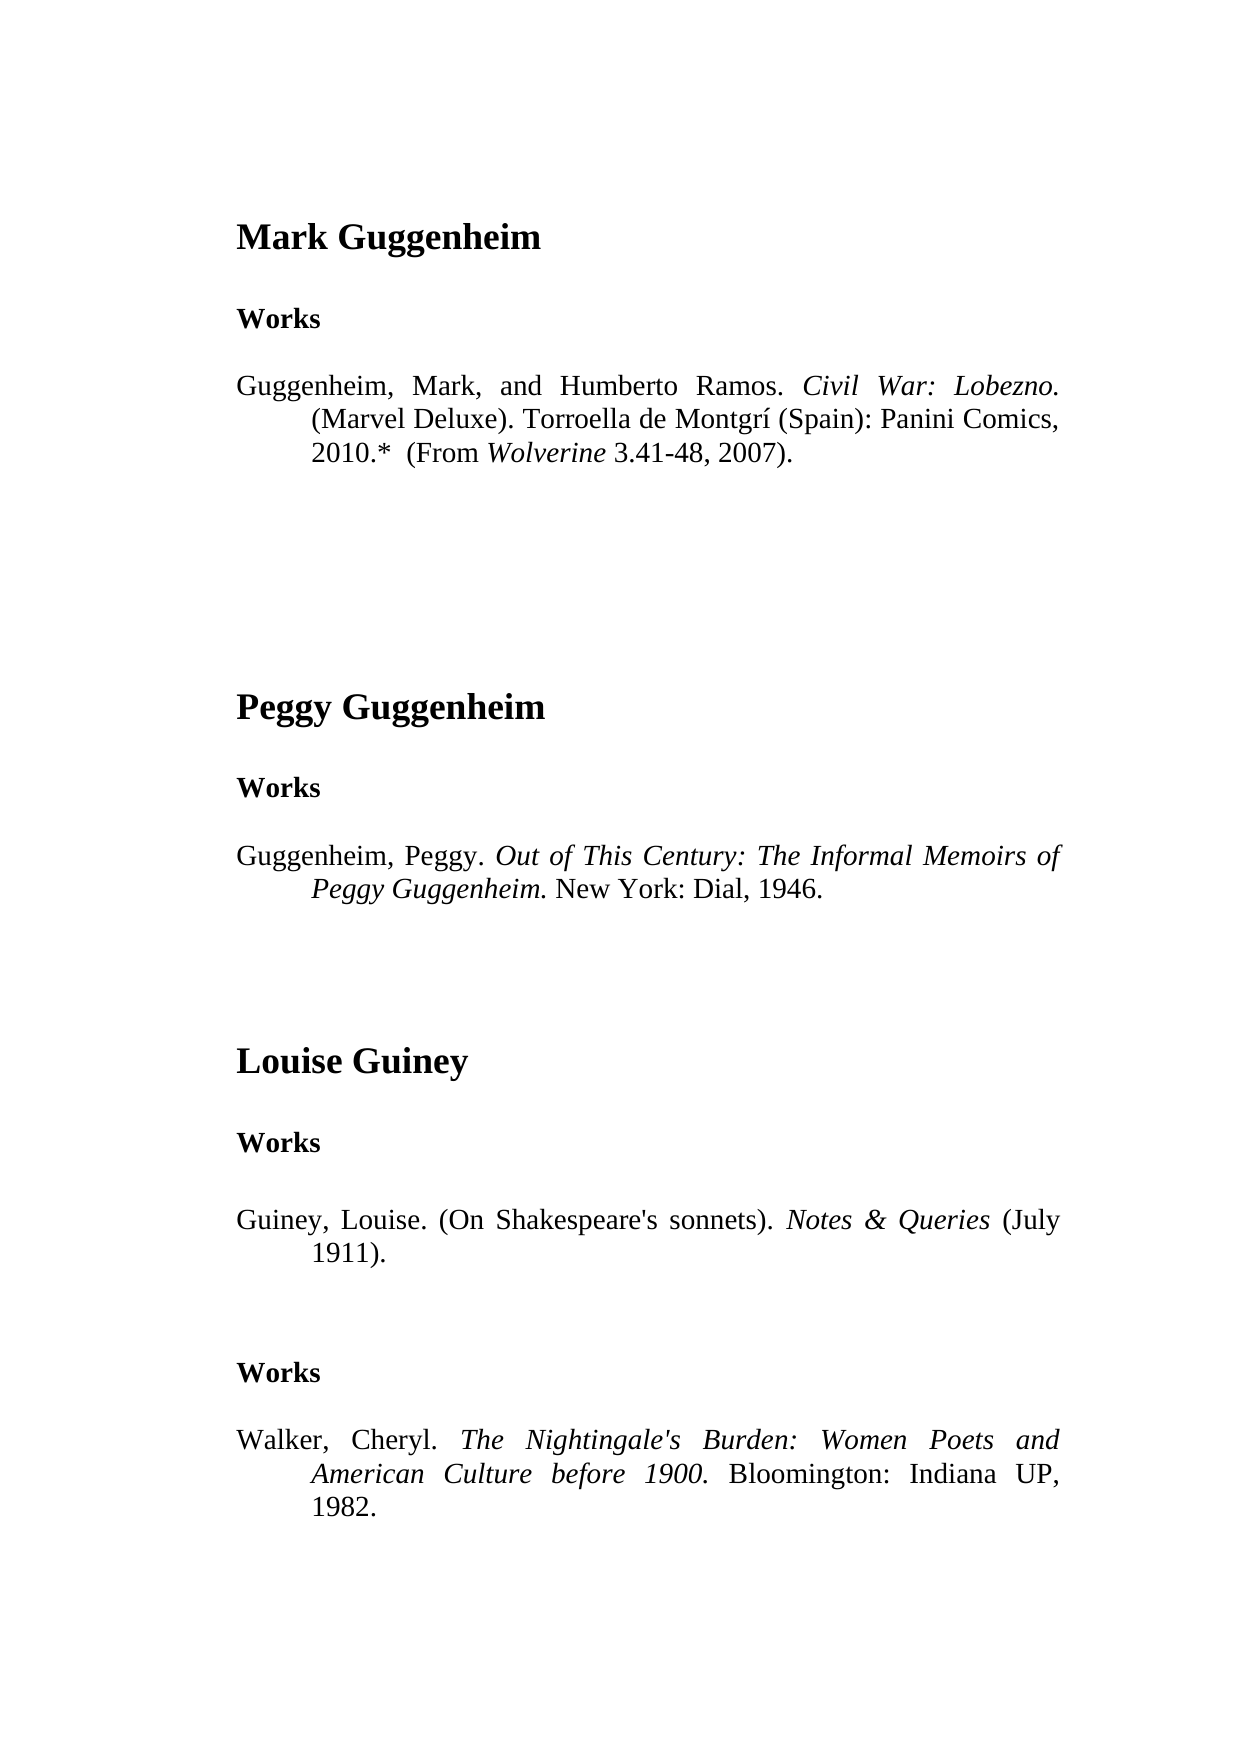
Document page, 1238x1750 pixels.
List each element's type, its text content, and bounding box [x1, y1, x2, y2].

text Works [236, 1125, 1060, 1159]
text Works [236, 771, 1060, 804]
text Guggenheim, Mark, and Humberto Ramos. Civil War: Lobezno. (Marvel Deluxe). Torroella de Montgrí (Spain): Panini Comics, 2010.* (From Wolverine 3.41-48, 2007). [236, 368, 1060, 469]
text Walker, Cheryl. The Nightingale's Burden: Women Poets and American Culture before 1900. Bloomington: Indiana UP, 1982. [236, 1422, 1060, 1523]
text Guiney, Louise. (On Shakespeare's sonnets). Notes & Queries (July 1911). [236, 1202, 1060, 1269]
text Works [236, 1355, 1060, 1389]
text Louise Guiney [236, 1039, 1060, 1082]
text Works [236, 301, 1060, 334]
text Guggenheim, Peggy. Out of This Century: The Informal Memoirs of Peggy Guggenheim. New York: Dial, 1946. [236, 838, 1060, 905]
text Peggy Guggenheim [236, 684, 1060, 727]
text Mark Guggenheim [236, 215, 1060, 258]
